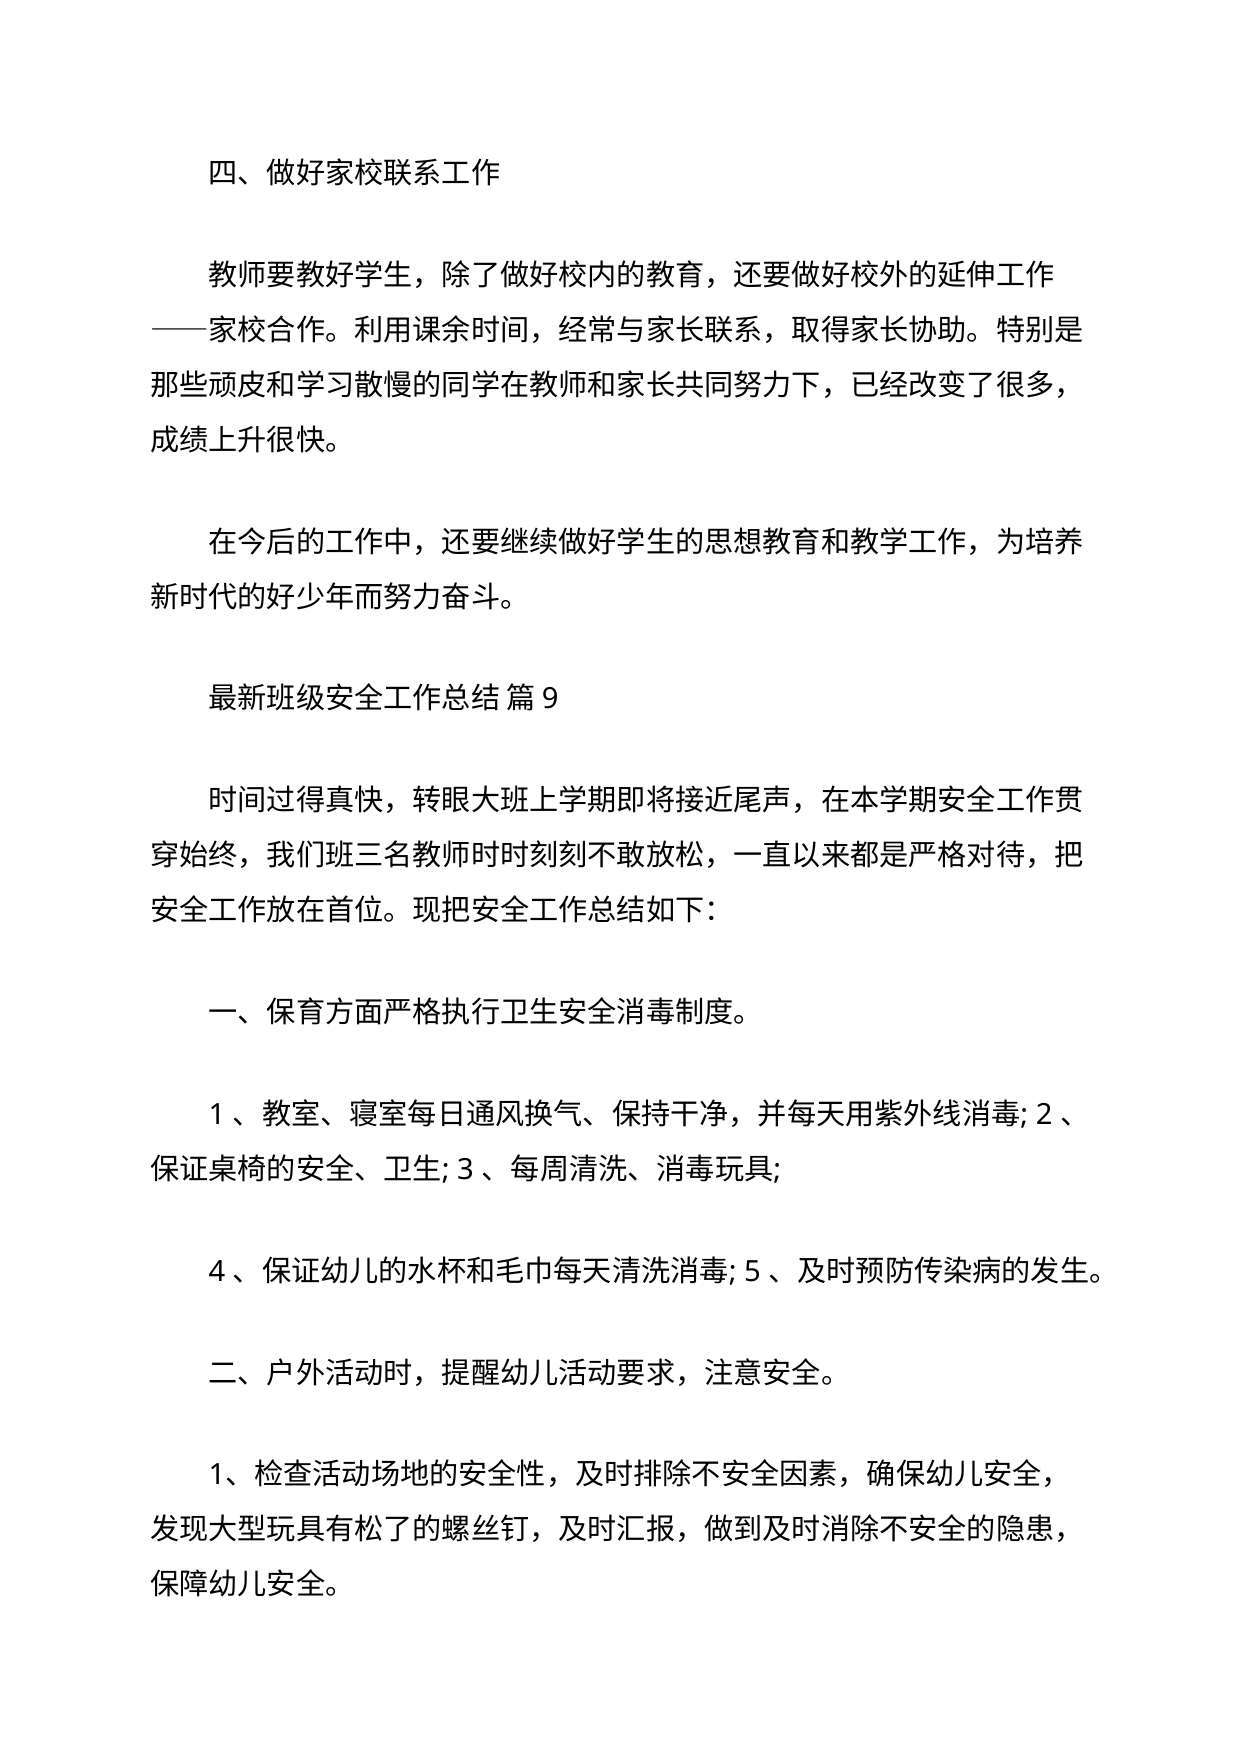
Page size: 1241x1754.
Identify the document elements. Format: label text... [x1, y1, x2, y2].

text 时间过得真快，转眼大班上学期即将接近尾声，在本学期安全工作贯穿始终，我们班三名教师时时刻刻不敢放松，一直以来都是严格对待，把安全工作放在首位。现把安全工作总结如下： [150, 777, 1090, 929]
text 最新班级安全工作总结 篇9 [150, 675, 1090, 717]
text 1、检查活动场地的安全性，及时排除不安全因素，确保幼儿安全，发现大型玩具有松了的螺丝钉，及时汇报，做到及时消除不安全的隐患，保障幼儿安全。 [150, 1451, 1090, 1603]
text 二、户外活动时，提醒幼儿活动要求，注意安全。 [150, 1349, 1090, 1391]
text 四、做好家校联系工作 [150, 150, 1090, 192]
text 一、保育方面严格执行卫生安全消毒制度。 [150, 988, 1090, 1031]
text 在今后的工作中，还要继续做好学生的思想教育和教学工作，为培养新时代的好少年而努力奋斗。 [150, 518, 1090, 615]
text 1 、教室、寝室每日通风换气、保持干净，并每天用紫外线消毒; 2 、保证桌椅的安全、卫生; 3 、每周清洗、消毒玩具; [150, 1090, 1090, 1188]
text 教师要教好学生，除了做好校内的教育，还要做好校外的延伸工作——家校合作。利用课余时间，经常与家长联系，取得家长协助。特别是那些顽皮和学习散慢的同学在教师和家长共同努力下，已经改变了很多，成绩上升很快。 [150, 252, 1090, 459]
text 4 、保证幼儿的水杯和毛巾每天清洗消毒; 5 、及时预防传染病的发生。 [150, 1247, 1090, 1289]
